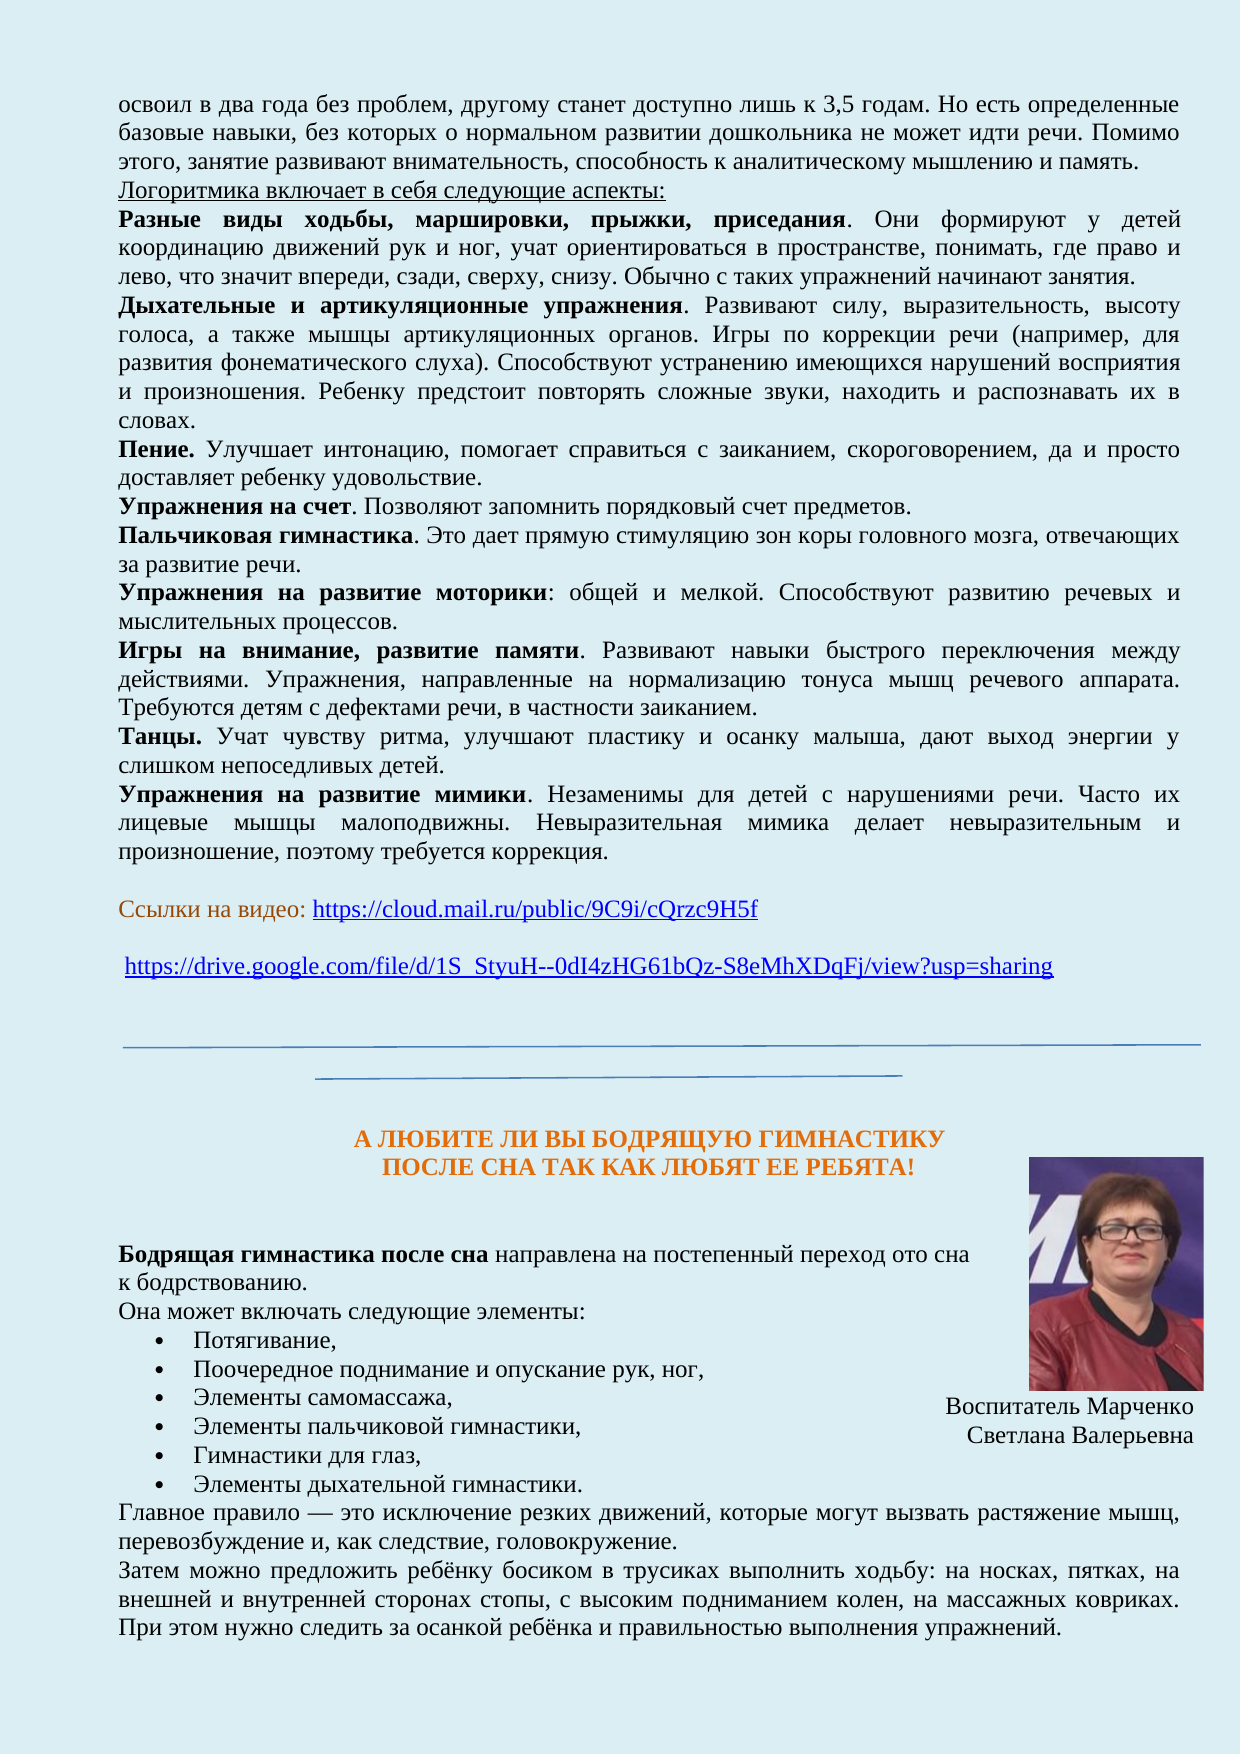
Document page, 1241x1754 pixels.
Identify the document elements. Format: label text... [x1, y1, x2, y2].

text Бодрящая гимнастика после сна направлена на постепенный переход ото сна [118, 1239, 1029, 1267]
text Пальчиковая гимнастика. Это дает прямую стимуляцию зон коры головного мозга, отвечающих за развитие речи. [118, 520, 1181, 577]
text А ЛЮБИТЕ ЛИ ВЫ БОДРЯЩУЮ ГИМНАСТИКУ [118, 1124, 1181, 1152]
text Упражнения на развитие моторики: общей и мелкой. Способствуют развитию речевых и мыслительных процессов. [118, 577, 1181, 635]
list Гимнастики для глаз, [156, 1440, 1181, 1469]
list Потягивание, [156, 1325, 1029, 1354]
text Упражнения на счет. Позволяют запомнить порядковый счет предметов. [118, 491, 1181, 520]
list Поочередное поднимание и опускание рук, ног, [156, 1354, 1029, 1382]
list Элементы самомассажа, [156, 1382, 1181, 1411]
text Ссылки на видео: https://cloud.mail.ru/public/9C9i/cQrzc9H5f [118, 894, 1181, 922]
text ПОСЛЕ СНА ТАК КАК ЛЮБЯТ ЕЕ РЕБЯТА! [118, 1152, 1181, 1181]
picture [1029, 1157, 1204, 1391]
text Затем можно предложить ребёнку босиком в трусиках выполнить ходьбу: на носках, пятках, на внешней и внутренней сторонах стопы, с высоким подниманием колен, на массажных ковриках. При этом нужно следить за осанкой ребёнка и правильностью выполнения упражнений. [118, 1555, 1181, 1641]
text Логоритмика включает в себя следующие аспекты: [118, 175, 1181, 204]
text Танцы. Учат чувству ритма, улучшают пластику и осанку малыша, дают выход энергии у слишком непоседливых детей. [118, 721, 1181, 779]
list Элементы дыхательной гимнастики. [156, 1469, 1181, 1497]
text Разные виды ходьбы, маршировки, прыжки, приседания. Они формируют у детей координацию движений рук и ног, учат ориентироваться в пространстве, понимать, где право и лево, что значит впереди, сзади, сверху, снизу. Обычно с таких упражнений начинают занятия. [118, 204, 1181, 290]
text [118, 89, 1181, 175]
text Игры на внимание, развитие памяти. Развивают навыки быстрого переключения между действиями. Упражнения, направленные на нормализацию тонуса мышц речевого аппарата. Требуются детям с дефектами речи, в частности заиканием. [118, 635, 1181, 721]
list Элементы пальчиковой гимнастики, [156, 1411, 1181, 1440]
text Дыхательные и артикуляционные упражнения. Развивают силу, выразительность, высоту голоса, а также мышцы артикуляционных органов. Игры по коррекции речи (например, для развития фонематического слуха). Способствуют устранению имеющихся нарушений восприятия и произношения. Ребенку предстоит повторять сложные звуки, находить и распознавать их в словах. [118, 290, 1181, 434]
text Главное правило — это исключение резких движений, которые могут вызвать растяжение мышц, перевозбуждение и, как следствие, головокружение. [118, 1497, 1181, 1555]
text https://drive.google.com/file/d/1S_StyuH--0dI4zHG61bQz-S8eMhXDqFj/view?usp=sharing [118, 951, 1181, 980]
text Упражнения на развитие мимики. Незаменимы для детей с нарушениями речи. Часто их лицевые мышцы малоподвижны. Невыразительная мимика делает невыразительным и произношение, поэтому требуется коррекция. [118, 779, 1181, 865]
text Пение. Улучшает интонацию, помогает справиться с заиканием, скороговорением, да и просто доставляет ребенку удовольствие. [118, 434, 1181, 491]
text к бодрствованию. [118, 1267, 1029, 1296]
text Она может включать следующие элементы: [118, 1296, 1029, 1325]
